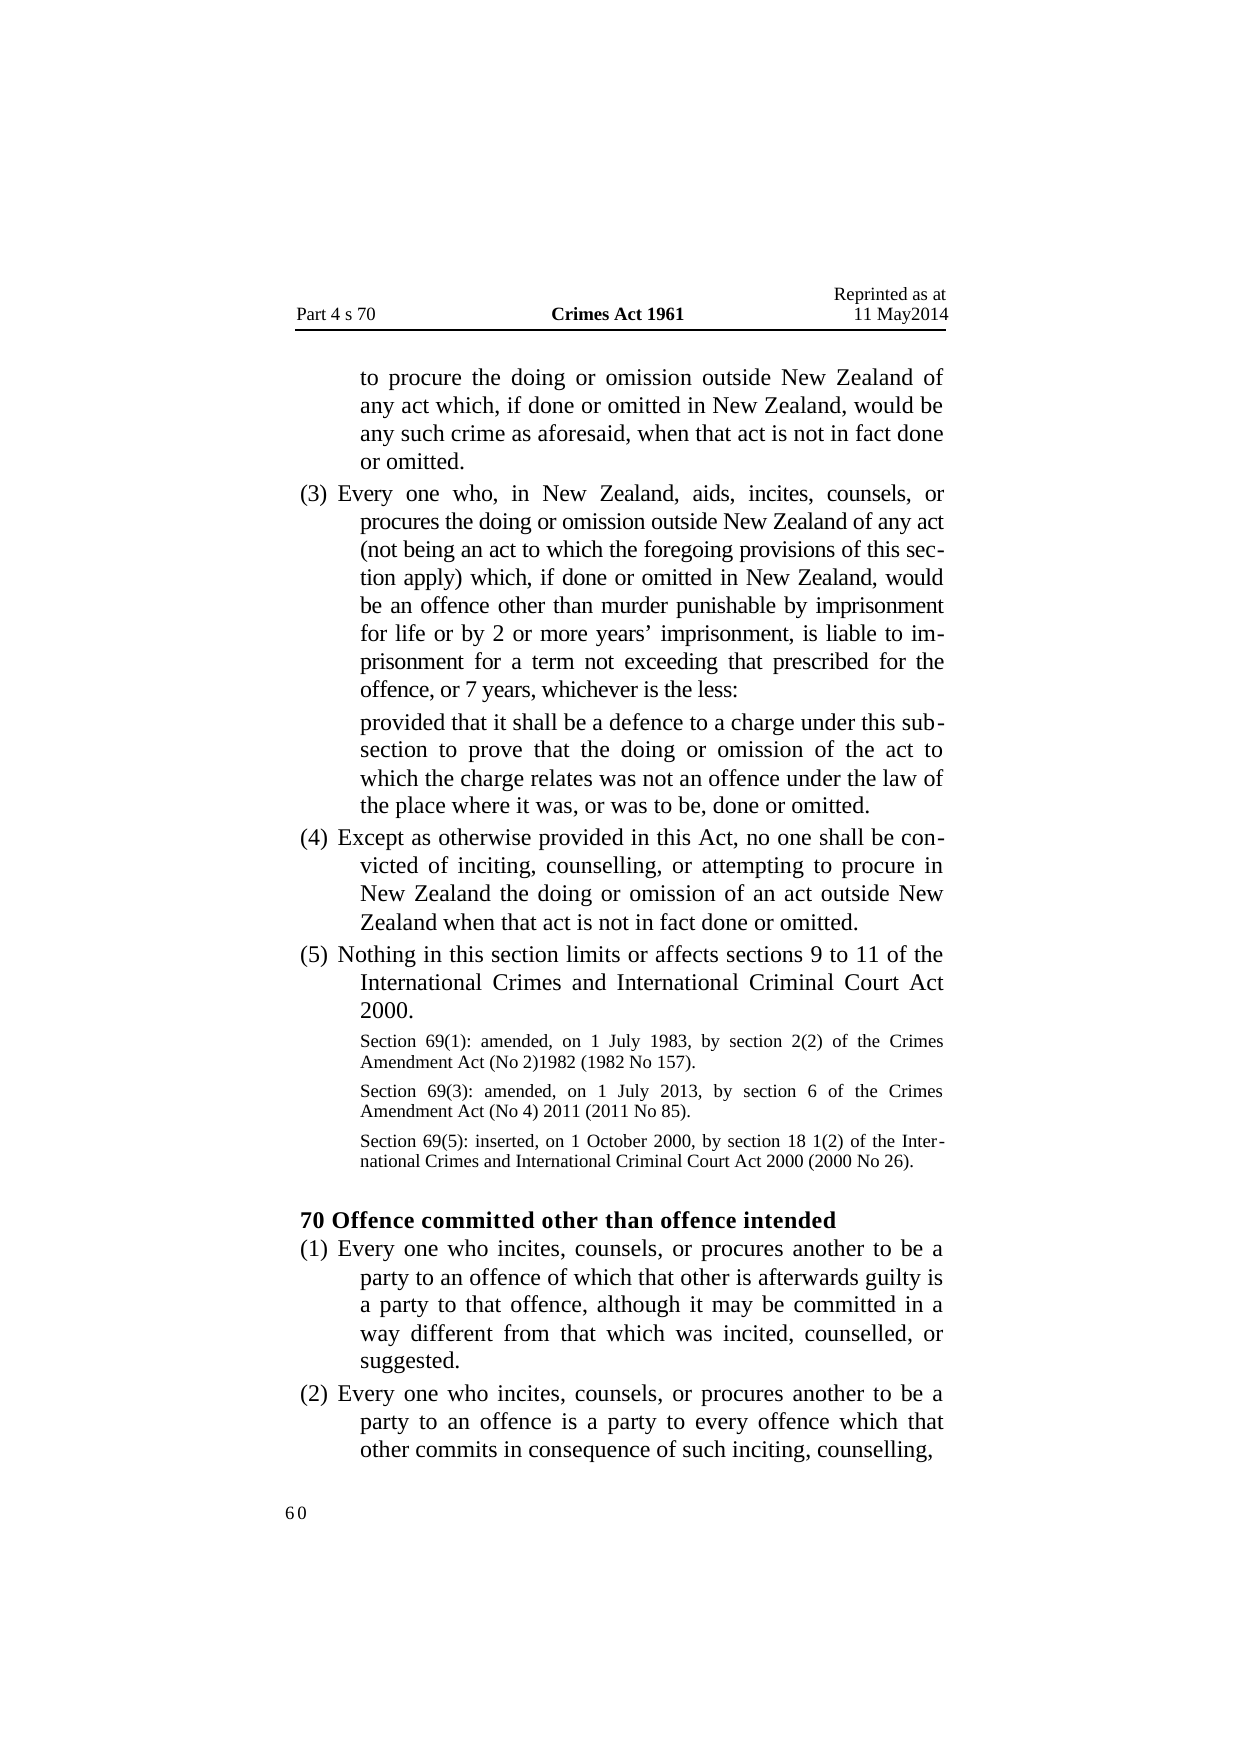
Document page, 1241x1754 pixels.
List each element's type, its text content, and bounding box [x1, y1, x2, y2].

text provided that it shall be a defence to a charge under this subsection to prove that the doing or omission of the act to which the charge relates was not an offence under the law of the place where it was, or was to be, done or omitted. [360, 707, 945, 819]
list Every one who incites, counsels, or procures another to be a party to an offence is a party to every offence which that other commits in consequence of such inciting, counselling, [300, 1379, 945, 1463]
text Section 69(3): amended, on 1 July 2013, by section 6 of the Crimes Amendment Act (No 4) 2011 (2011 No 85). [360, 1080, 945, 1122]
list Nothing in this section limits or affects sections 9 to 11 of the International Crimes and International Criminal Court Act 2000. [300, 940, 945, 1024]
text Section 69(1): amended, on 1 July 1983, by section 2(2) of the Crimes Amendment Act (No 2)1982 (1982 No 157). [360, 1031, 945, 1072]
list Except as otherwise provided in this Act, no one shall be convicted of inciting, counselling, or attempting to procure in New Zealand the doing or omission of an act outside New Zealand when that act is not in fact done or omitted. [300, 823, 945, 936]
text Section 69(5): inserted, on 1 October 2000, by section 18 1(2) of the International Crimes and International Criminal Court Act 2000 (2000 No 26). [360, 1131, 945, 1172]
text 70 Offence committed other than offence intended [300, 1206, 960, 1234]
text to procure the doing or omission outside New Zealand of any act which, if done or omitted in New Zealand, would be any such crime as aforesaid, when that act is not in fact done or omitted. [360, 363, 945, 475]
list Every one who, in New Zealand, aids, incites, counsels, or procures the doing or omission outside New Zealand of any act (not being an act to which the foregoing provisions of this section apply) which, if done or omitted in New Zealand, would be an offence other than murder punishable by imprisonment for life or by 2 or more years’ imprisonment, is liable to imprisonment for a term not exceeding that prescribed for the offence, or 7 years, whichever is the less: [300, 479, 945, 703]
list Every one who incites, counsels, or procures another to be a party to an offence of which that other is afterwards guilty is a party to that offence, although it may be committed in a way different from that which was incited, counselled, or suggested. [300, 1234, 945, 1374]
